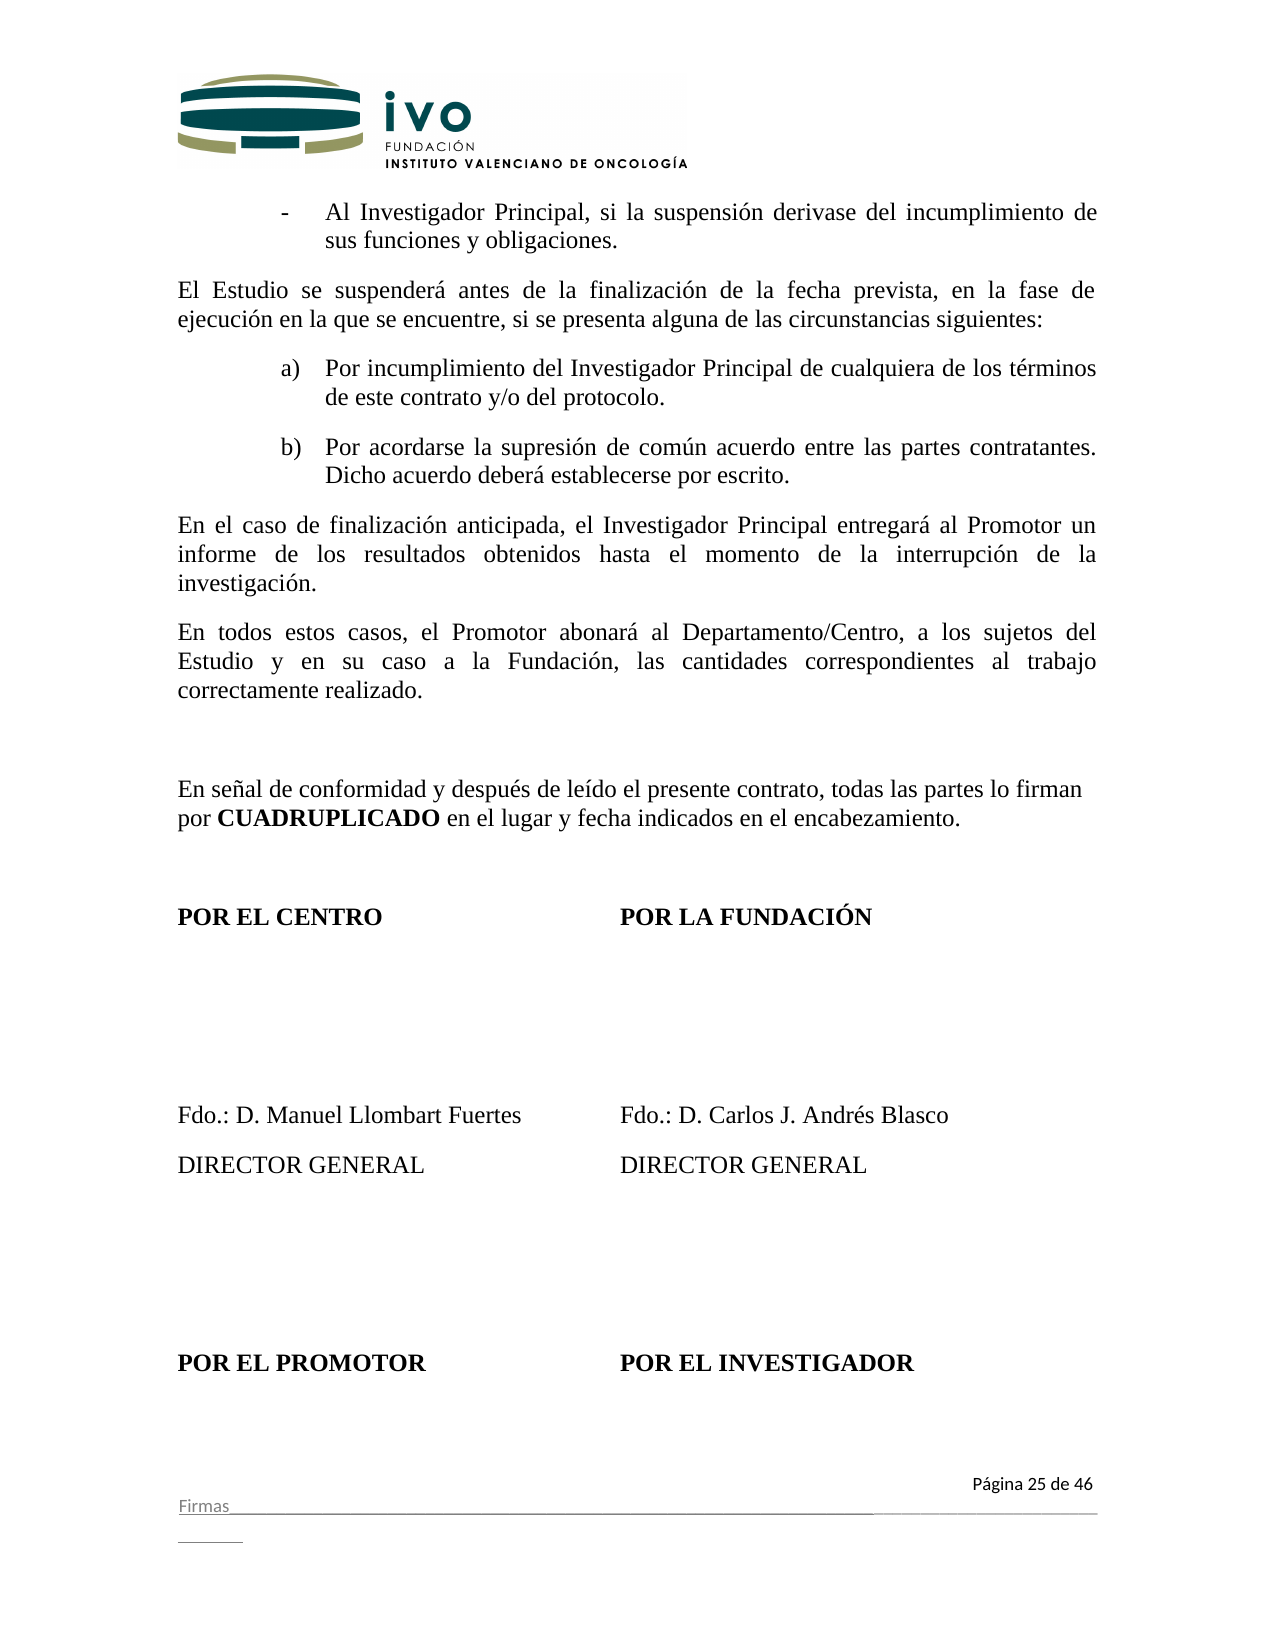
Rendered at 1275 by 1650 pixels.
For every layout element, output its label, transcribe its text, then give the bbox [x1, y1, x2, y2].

text POR EL PROMOTOR POR EL INVESTIGADOR [177, 1348, 1098, 1377]
text DIRECTOR GENERAL DIRECTOR GENERAL [177, 1150, 1098, 1178]
list Por incumplimiento del Investigador Principal de cualquiera de los términos de este contrato y/o del protocolo. [281, 353, 1097, 411]
text POR EL CENTRO POR LA FUNDACIÓN [177, 902, 1098, 931]
text El Estudio se suspenderá antes de la finalización de la fecha prevista, en la fase de ejecución en la que se encuentre, si se presenta alguna de las circunstancias siguientes: [177, 275, 1097, 333]
list Por acordarse la supresión de común acuerdo entre las partes contratantes. Dicho acuerdo deberá establecerse por escrito. [281, 432, 1097, 489]
list Al Investigador Principal, si la suspensión derivase del incumplimiento de sus funciones y obligaciones. [281, 197, 1098, 254]
text En el caso de finalización anticipada, el Investigador Principal entregará al Promotor un informe de los resultados obtenidos hasta el momento de la interrupción de la investigación. [177, 510, 1097, 596]
text En señal de conformidad y después de leído el presente contrato, todas las partes lo firman por CUADRUPLICADO en el lugar y fecha indicados en el encabezamiento. [177, 774, 1098, 831]
text En todos estos casos, el Promotor abonará al Departamento/Centro, a los sujetos del Estudio y en su caso a la Fundación, las cantidades correspondientes al trabajo correctamente realizado. [177, 617, 1097, 703]
picture [177, 73, 688, 169]
text Fdo.: D. Manuel Llombart Fuertes Fdo.: D. Carlos J. Andrés Blasco [177, 1100, 1098, 1129]
